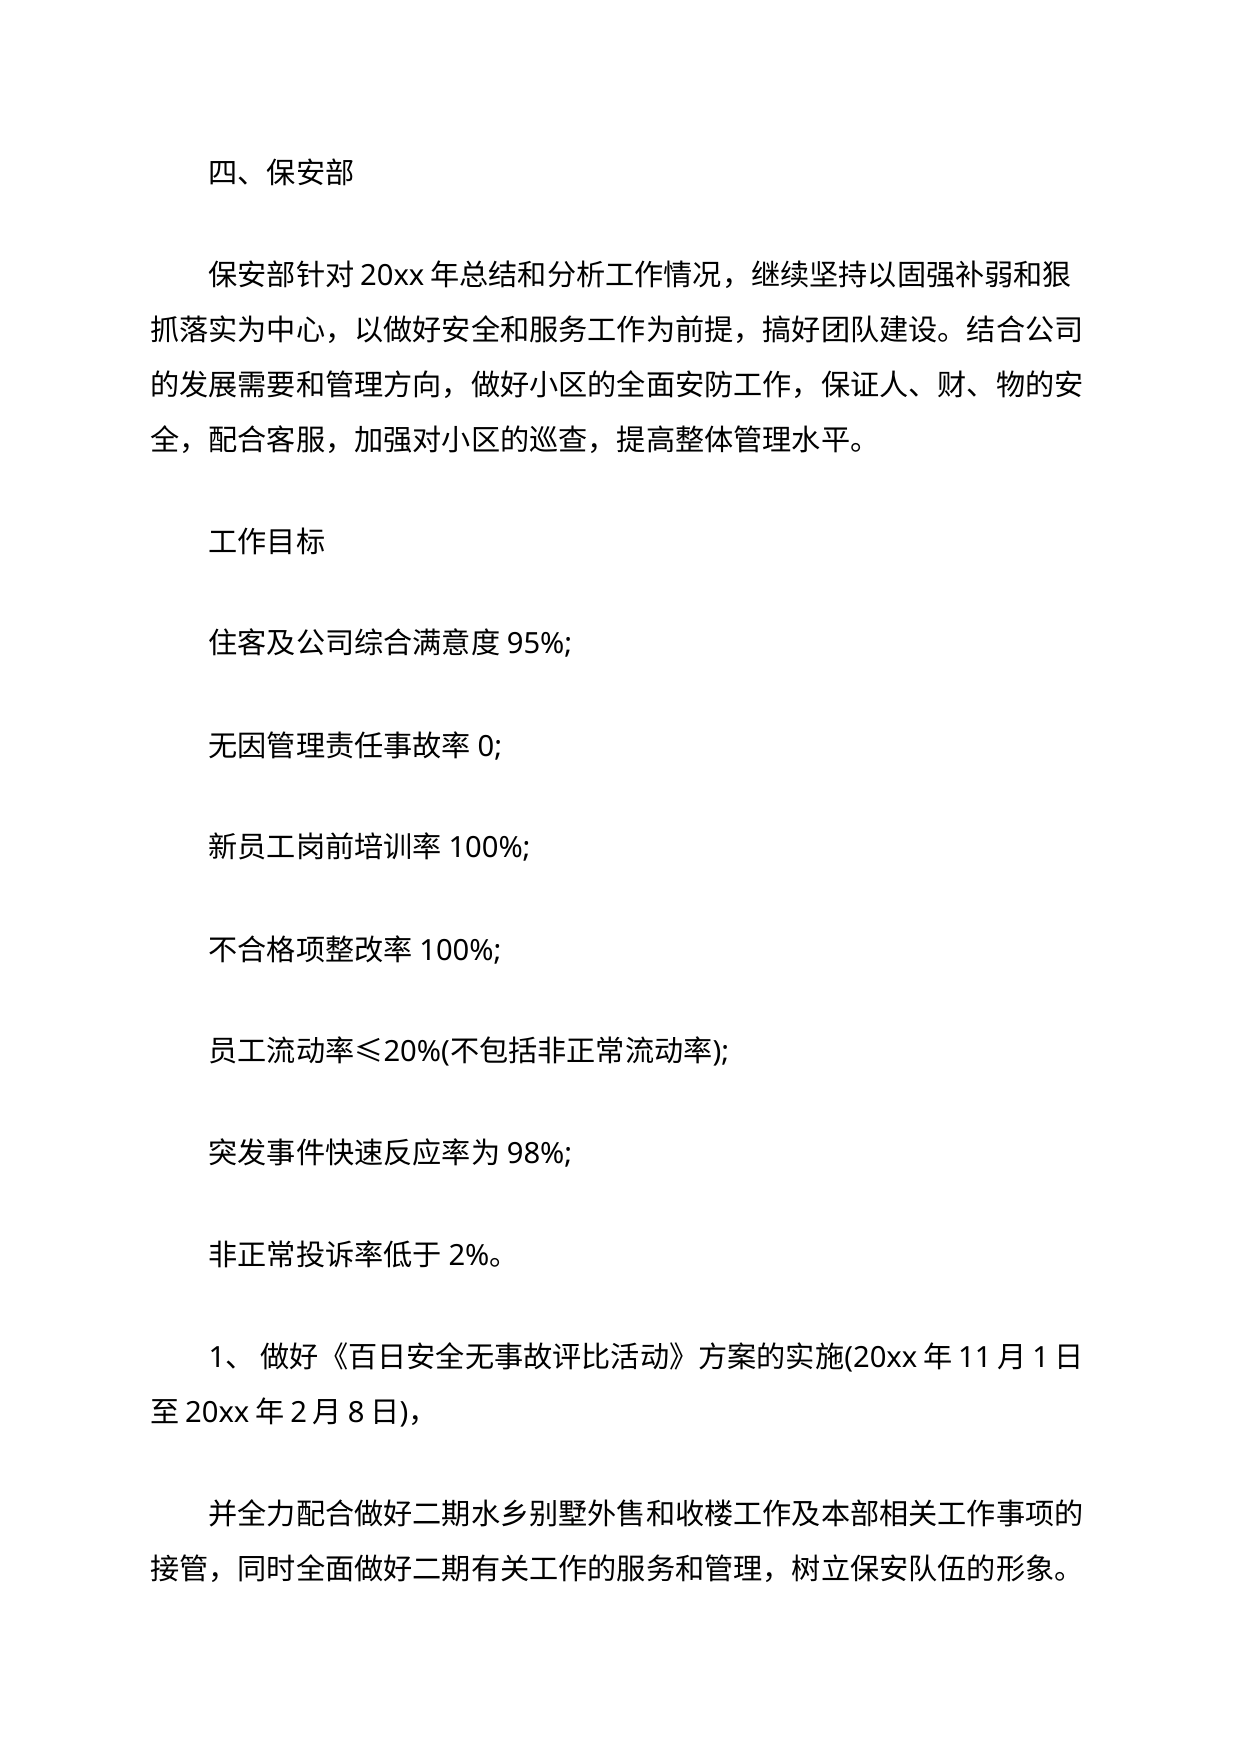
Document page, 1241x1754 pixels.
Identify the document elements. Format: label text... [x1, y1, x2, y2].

text 不合格项整改率 100%; [150, 926, 1090, 968]
text 并全力配合做好二期水乡别墅外售和收楼工作及本部相关工作事项的接管，同时全面做好二期有关工作的服务和管理，树立保安队伍的形象。 [150, 1491, 1090, 1588]
text 员工流动率≤20%(不包括非正常流动率); [150, 1028, 1090, 1070]
text 非正常投诉率低于 2%。 [150, 1232, 1090, 1274]
text 新员工岗前培训率 100%; [150, 824, 1090, 866]
text 工作目标 [150, 518, 1090, 561]
text 1、 做好《百日安全无事故评比活动》方案的实施(20xx年11月1日至20xx年2月8日)， [150, 1334, 1090, 1431]
text 无因管理责任事故率 0; [150, 722, 1090, 764]
text 四、保安部 [150, 150, 1090, 192]
text 突发事件快速反应率为 98%; [150, 1130, 1090, 1172]
text 保安部针对20xx年总结和分析工作情况，继续坚持以固强补弱和狠抓落实为中心，以做好安全和服务工作为前提，搞好团队建设。结合公司的发展需要和管理方向，做好小区的全面安防工作，保证人、财、物的安全，配合客服，加强对小区的巡查，提高整体管理水平。 [150, 252, 1090, 459]
text 住客及公司综合满意度 95%; [150, 620, 1090, 662]
